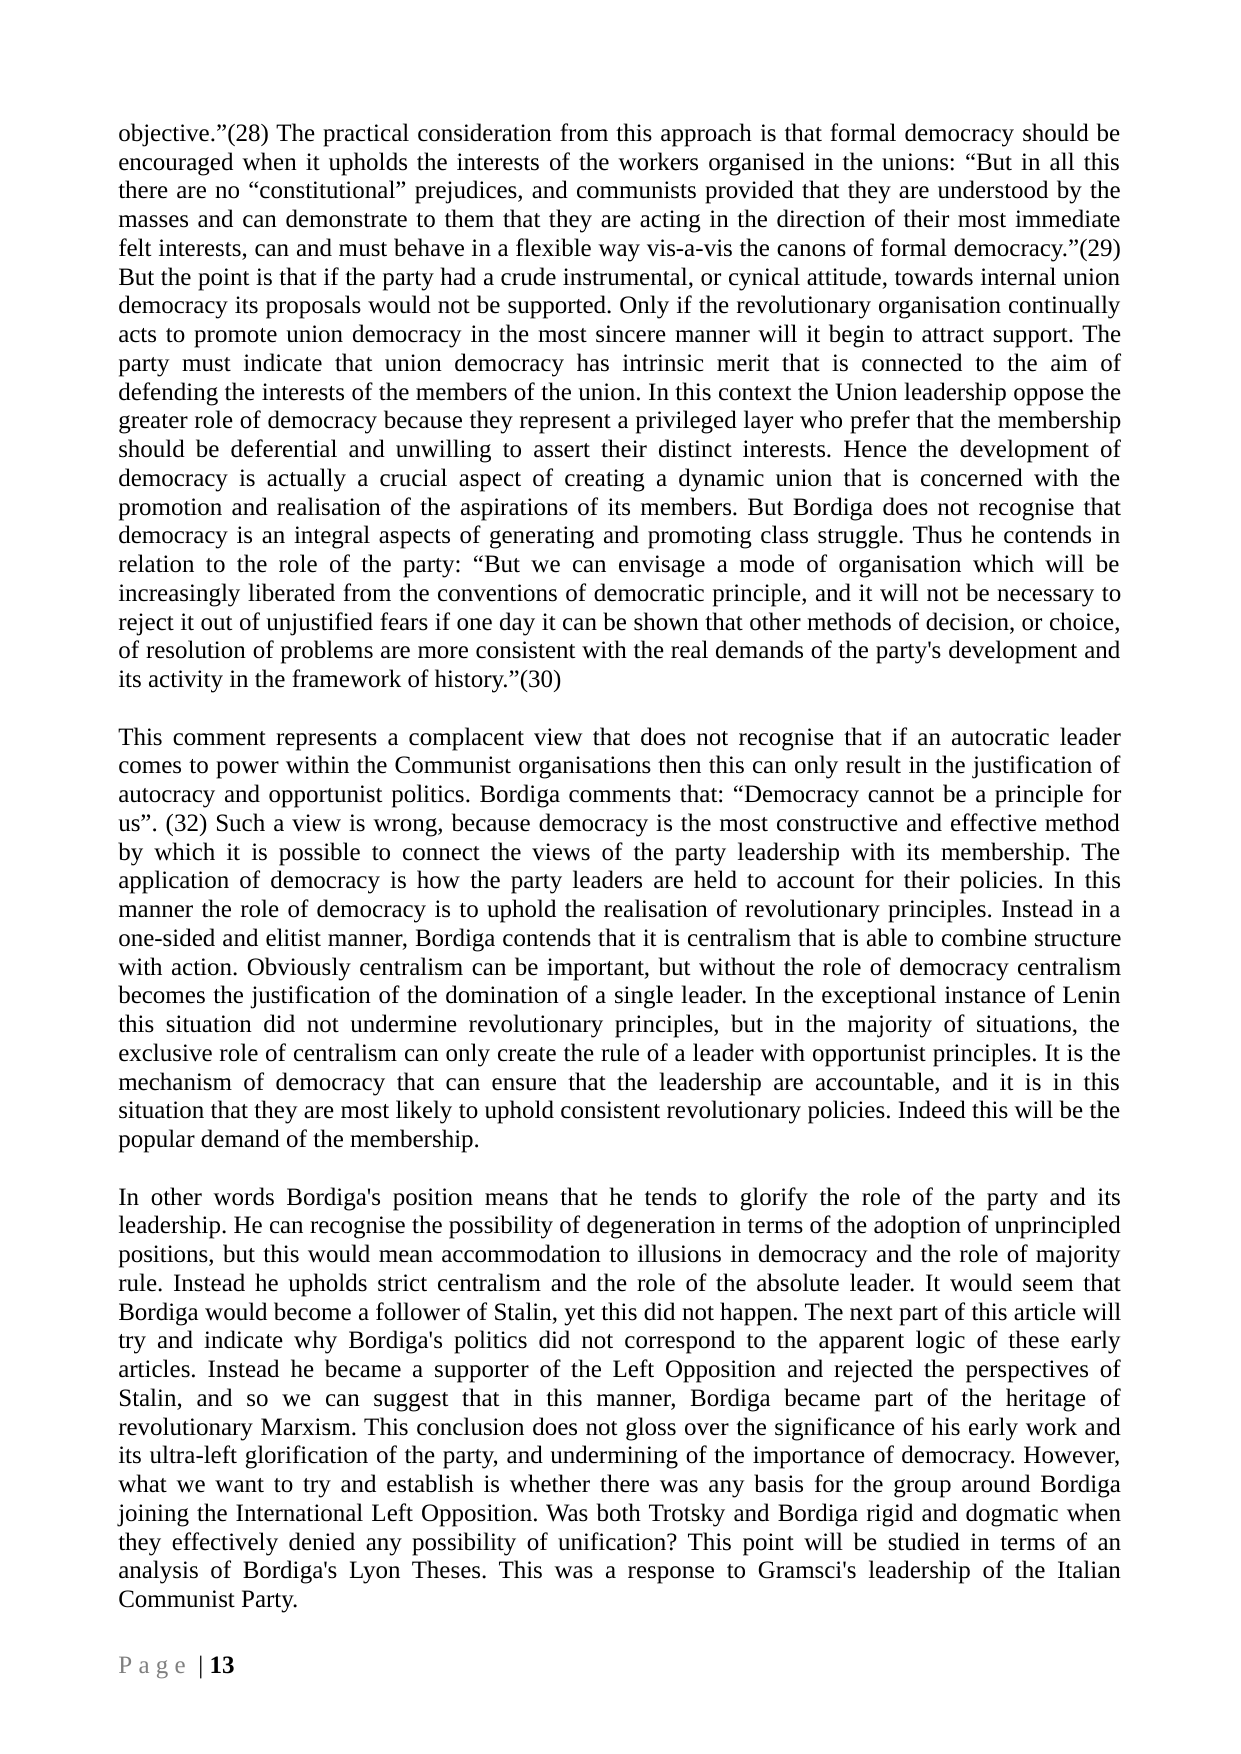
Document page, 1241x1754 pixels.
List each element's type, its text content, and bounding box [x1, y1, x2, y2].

text In other words Bordiga's position means that he tends to glorify the role of the party and its leadership. He can recognise the possibility of degeneration in terms of the adoption of unprincipled positions, but this would mean accommodation to illusions in democracy and the role of majority rule. Instead he upholds strict centralism and the role of the absolute leader. It would seem that Bordiga would become a follower of Stalin, yet this did not happen. The next part of this article will try and indicate why Bordiga's politics did not correspond to the apparent logic of these early articles. Instead he became a supporter of the Left Opposition and rejected the perspectives of Stalin, and so we can suggest that in this manner, Bordiga became part of the heritage of revolutionary Marxism. This conclusion does not gloss over the significance of his early work and its ultra-left glorification of the party, and undermining of the importance of democracy. However, what we want to try and establish is whether there was any basis for the group around Bordiga joining the International Left Opposition. Was both Trotsky and Bordiga rigid and dogmatic when they effectively denied any possibility of unification? This point will be studied in terms of an analysis of Bordiga's Lyon Theses. This was a response to Gramsci's leadership of the Italian Communist Party. [118, 1182, 1122, 1613]
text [118, 118, 1122, 693]
text This comment represents a complacent view that does not recognise that if an autocratic leader comes to power within the Communist organisations then this can only result in the justification of autocracy and opportunist politics. Bordiga comments that: “Democracy cannot be a principle for us”. (32) Such a view is wrong, because democracy is the most constructive and effective method by which it is possible to connect the views of the party leadership with its membership. The application of democracy is how the party leaders are held to account for their policies. In this manner the role of democracy is to uphold the realisation of revolutionary principles. Instead in a one-sided and elitist manner, Bordiga contends that it is centralism that is able to combine structure with action. Obviously centralism can be important, but without the role of democracy centralism becomes the justification of the domination of a single leader. In the exceptional instance of Lenin this situation did not undermine revolutionary principles, but in the majority of situations, the exclusive role of centralism can only create the rule of a leader with opportunist principles. It is the mechanism of democracy that can ensure that the leadership are accountable, and it is in this situation that they are most likely to uphold consistent revolutionary policies. Indeed this will be the popular demand of the membership. [118, 722, 1122, 1153]
